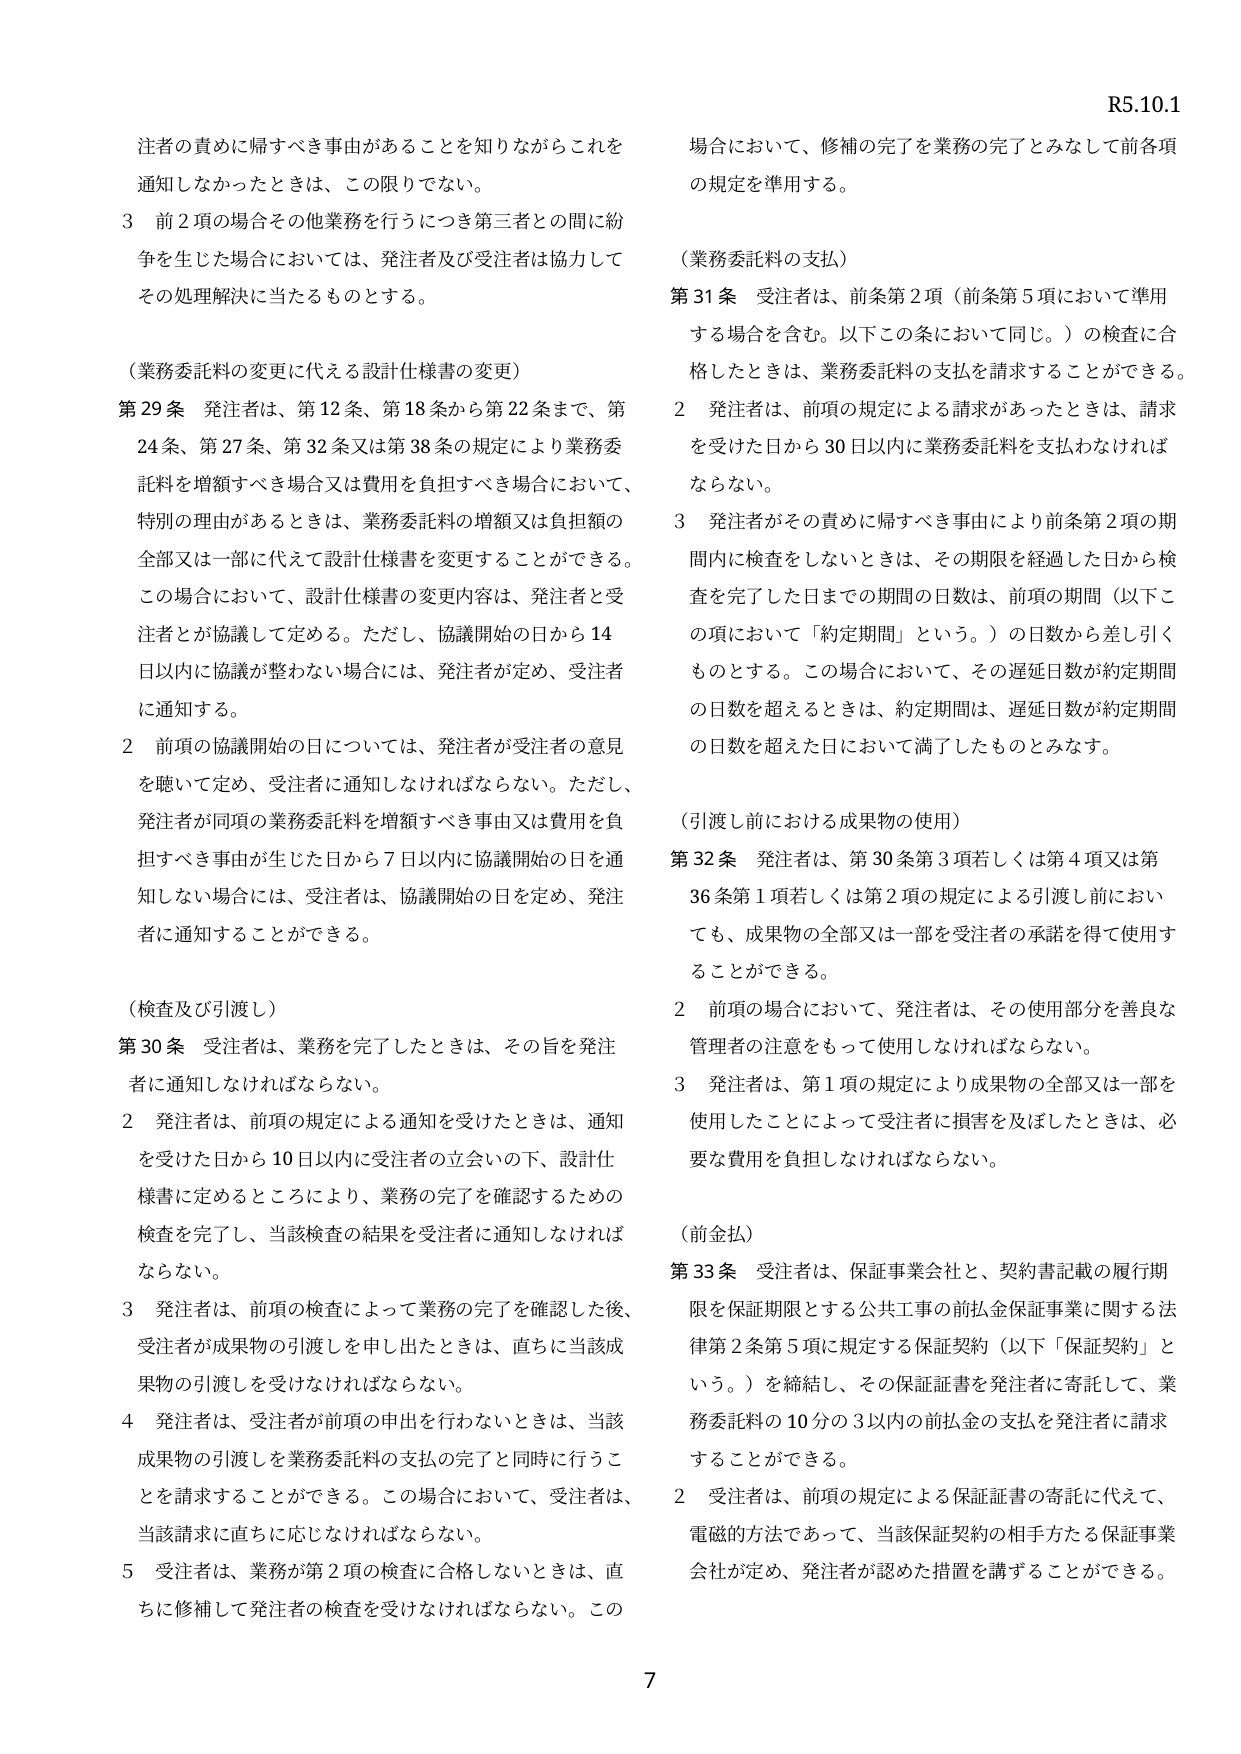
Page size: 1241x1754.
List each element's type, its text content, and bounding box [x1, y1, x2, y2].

text （検査及び引渡し） [118, 989, 629, 1027]
text ３ 発注者は、前項の検査によって業務の完了を確認した後、受注者が成果物の引渡しを申し出たときは、直ちに当該成果物の引渡しを受けなければならない。 [118, 1289, 629, 1402]
text 第30条 受注者は、業務を完了したときは、その旨を発注者に通知しなければならない。 [118, 1027, 629, 1102]
text ２ 前項の場合において、発注者は、その使用部分を善良な管理者の注意をもって使用しなければならない。 [671, 989, 1181, 1064]
text ３ 前２項の場合その他業務を行うにつき第三者との間に紛争を生じた場合においては、発注者及び受注者は協力してその処理解決に当たるものとする。 [118, 202, 629, 314]
text ２ 前項の協議開始の日については、発注者が受注者の意見を聴いて定め、受注者に通知しなければならない。ただし、発注者が同項の業務委託料を増額すべき事由又は費用を負担すべき事由が生じた日から７日以内に協議開始の日を通知しない場合には、受注者は、協議開始の日を定め、発注者に通知することができる。 [118, 727, 629, 952]
text ５ 受注者は、業務が第２項の検査に合格しないときは、直ちに修補して発注者の検査を受けなければならない。この場合において、修補の完了を業務の完了とみなして前各項の規定を準用する。 [671, 127, 1181, 202]
text ４ 発注者は、受注者が前項の申出を行わないときは、当該成果物の引渡しを業務委託料の支払の完了と同時に行うことを請求することができる。この場合において、受注者は、当該請求に直ちに応じなければならない。 [118, 1402, 629, 1552]
text 第33条 受注者は、保証事業会社と、契約書記載の履行期限を保証期限とする公共工事の前払金保証事業に関する法律第２条第５項に規定する保証契約（以下「保証契約」という。）を締結し、その保証証書を発注者に寄託して、業務委託料の10分の３以内の前払金の支払を発注者に請求することができる。 [671, 1252, 1181, 1477]
text （業務委託料の支払） [671, 239, 1181, 277]
text 第31条 受注者は、前条第２項（前条第５項において準用する場合を含む。以下この条において同じ。）の検査に合格したときは、業務委託料の支払を請求することができる。 [671, 277, 1181, 389]
text （業務委託料の変更に代える設計仕様書の変更） [118, 352, 629, 389]
text ２ 受注者は、前項の規定による保証証書の寄託に代えて、電磁的方法であって、当該保証契約の相手方たる保証事業会社が定め、発注者が認めた措置を講ずることができる。この場合において、受注者は、当該保証証書を寄託したものとみなす。 [671, 1477, 1181, 1589]
text ５ 受注者は、業務が第２項の検査に合格しないときは、直ちに修補して発注者の検査を受けなければならない。この場合において、修補の完了を業務の完了とみなして前各項の規定を準用する。 [118, 1552, 629, 1627]
text ３ 発注者は、第１項の規定により成果物の全部又は一部を使用したことによって受注者に損害を及ぼしたときは、必要な費用を負担しなければならない。 [671, 1064, 1181, 1177]
text ３ 発注者がその責めに帰すべき事由により前条第２項の期間内に検査をしないときは、その期限を経過した日から検査を完了した日までの期間の日数は、前項の期間（以下この項において「約定期間」という。）の日数から差し引くものとする。この場合において、その遅延日数が約定期間の日数を超えるときは、約定期間は、遅延日数が約定期間の日数を超えた日において満了したものとみなす。 [671, 502, 1181, 764]
text （前金払） [671, 1214, 1181, 1252]
text 第29条 発注者は、第12条、第18条から第22条まで、第24条、第27条、第32条又は第38条の規定により業務委託料を増額すべき場合又は費用を負担すべき場合において、特別の理由があるときは、業務委託料の増額又は負担額の全部又は一部に代えて設計仕様書を変更することができる。この場合において、設計仕様書の変更内容は、発注者と受注者とが協議して定める。ただし、協議開始の日から14日以内に協議が整わない場合には、発注者が定め、受注者に通知する。 [118, 389, 629, 727]
text （引渡し前における成果物の使用） [671, 802, 1181, 839]
text ２ 発注者は、前項の規定による請求があったときは、請求を受けた日から30日以内に業務委託料を支払わなければならない。 [671, 389, 1181, 502]
text ２ 発注者は、前項の規定による通知を受けたときは、通知を受けた日から10日以内に受注者の立会いの下、設計仕様書に定めるところにより、業務の完了を確認するための検査を完了し、当該検査の結果を受注者に通知しなければならない。 [118, 1102, 629, 1289]
text 第32条 発注者は、第30条第３項若しくは第４項又は第36条第１項若しくは第２項の規定による引渡し前においても、成果物の全部又は一部を受注者の承諾を得て使用することができる。 [671, 839, 1181, 989]
